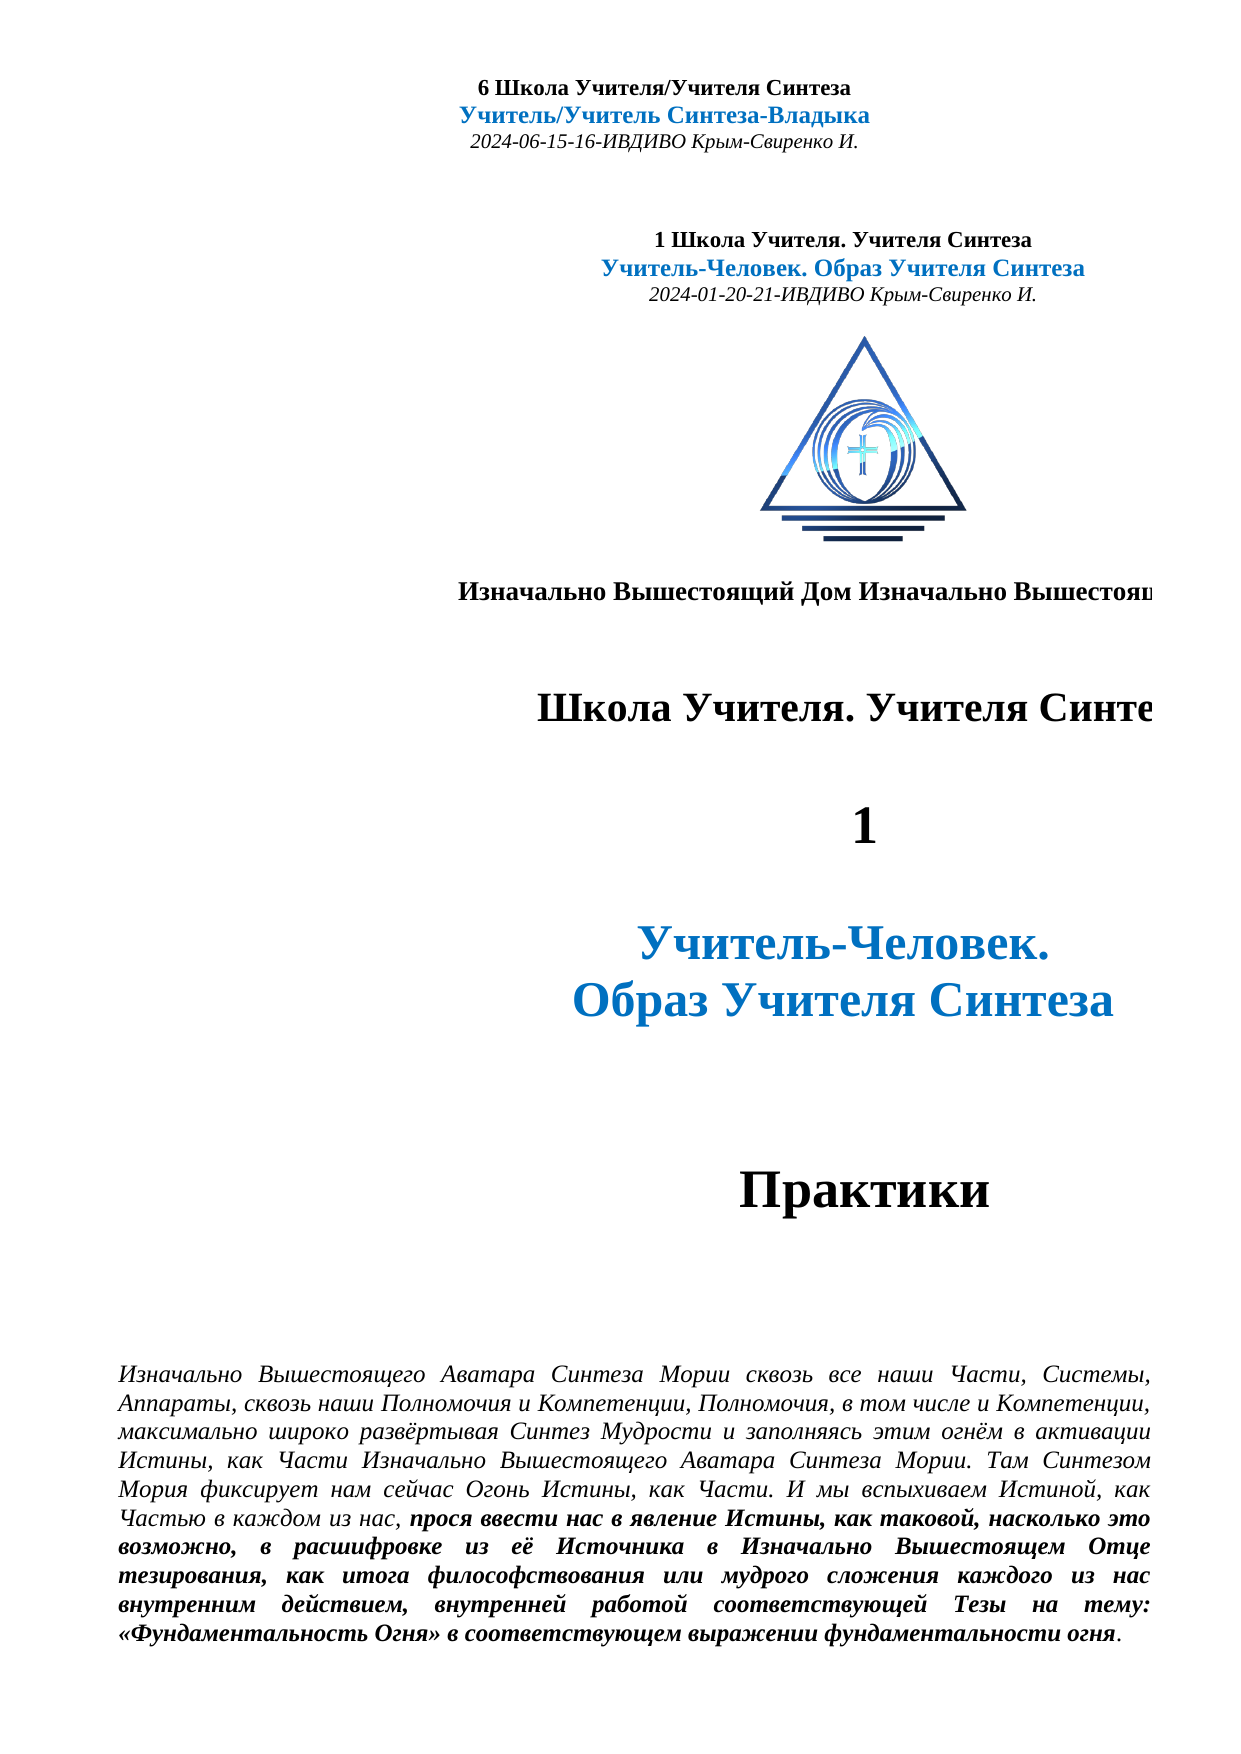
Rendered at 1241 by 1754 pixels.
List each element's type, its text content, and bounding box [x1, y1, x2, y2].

text Ещё раз подчеркну, что мудрость накапливается индивидуально каждым. Работа индивидуальная. Пронзаемся Синтезом Мудрости Изначально Вышестоящего Отца Изначально Вышестоящего Аватара Синтеза Мории сквозь все наши Части, Системы, Аппараты, сквозь наши Полномочия и Компетенции, Полномочия, в том числе и Компетенции, максимально широко развёртывая Синтез Мудрости и заполняясь этим огнём в активации Истины, как Части Изначально Вышестоящего Аватара Синтеза Мории. Там Синтезом Мория фиксирует нам сейчас Огонь Истины, как Части. И мы вспыхиваем Истиной, как Частью в каждом из нас, прося ввести нас в явление Истины, как таковой, насколько это возможно, в расшифровке из её Источника в Изначально Вышестоящем Отце тезирования, как итога философствования или мудрого сложения каждого из нас внутренним действием, внутренней работой соответствующей Тезы на тему: «Фундаментальность Огня» в соответствующем выражении фундаментальности огня. [118, 1359, 1152, 1646]
